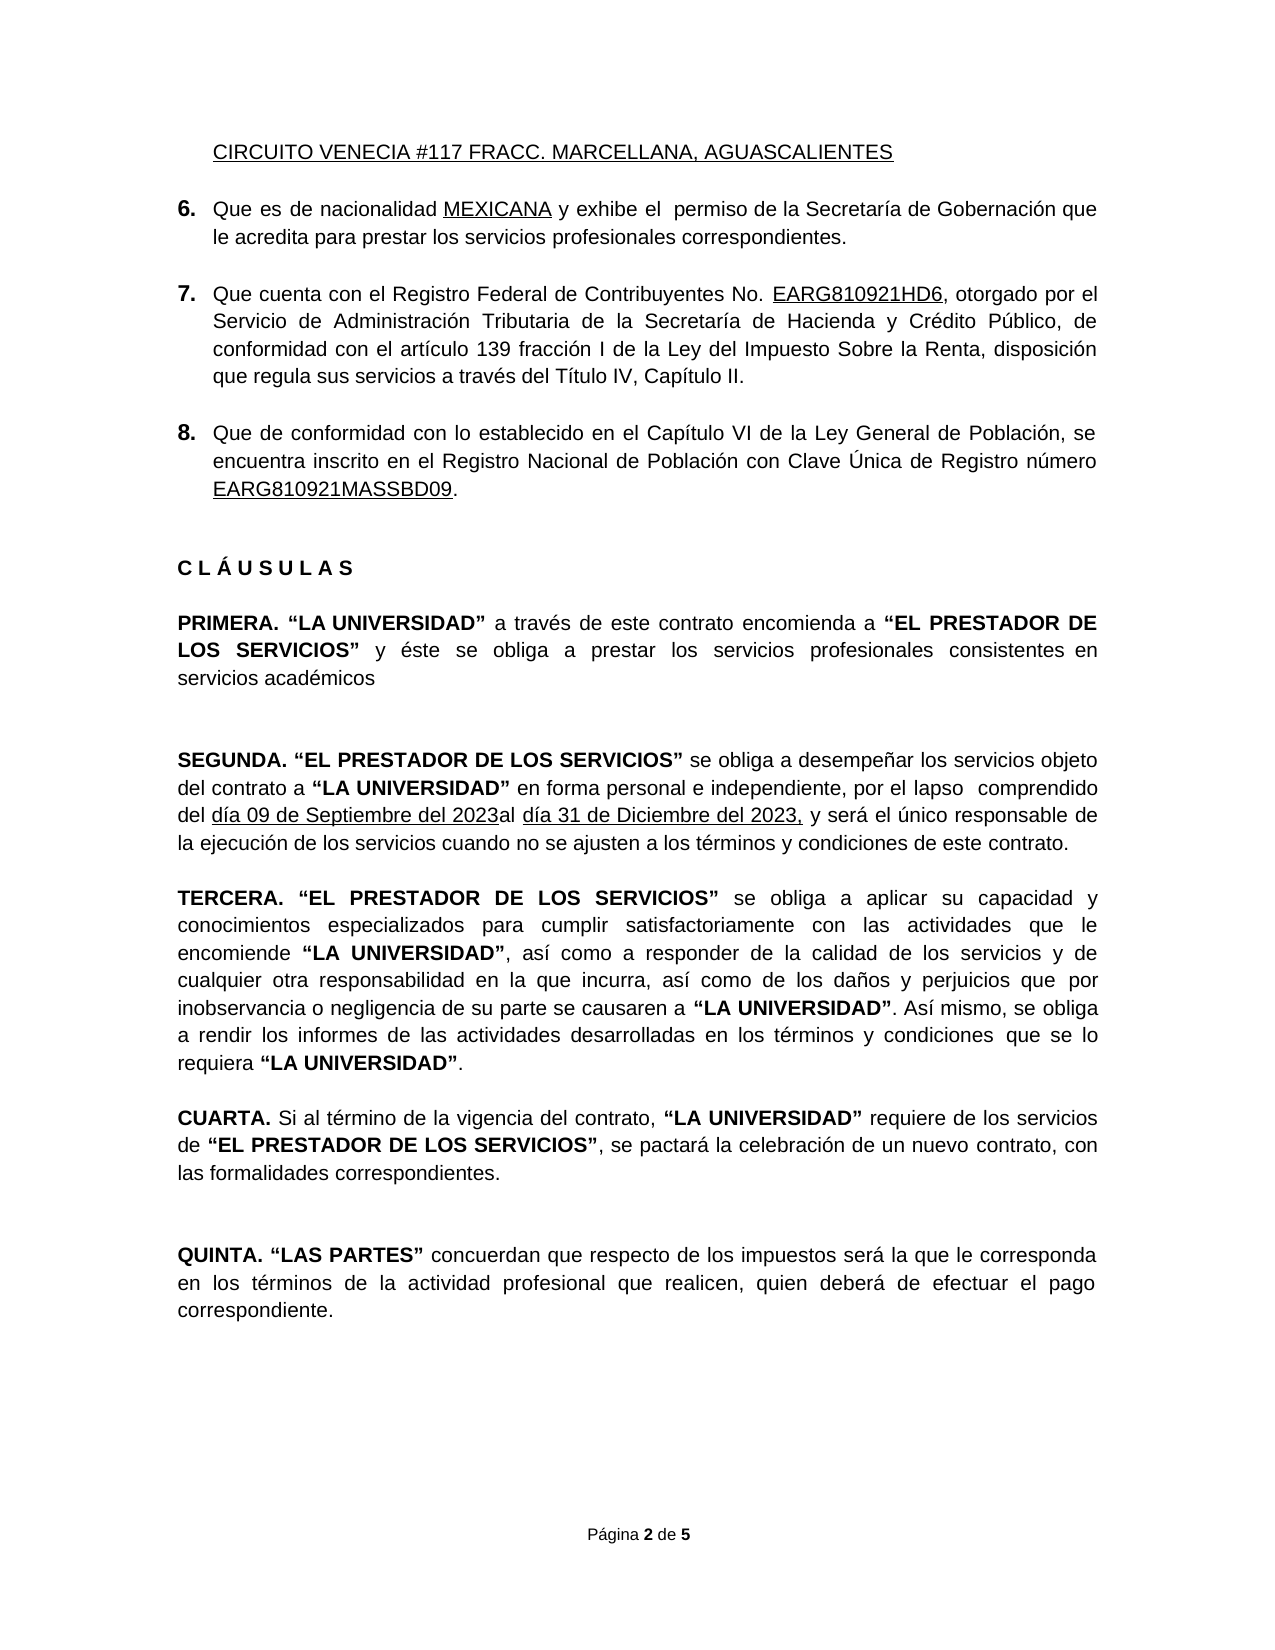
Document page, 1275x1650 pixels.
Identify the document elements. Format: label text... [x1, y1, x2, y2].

text TERCERA. “EL PRESTADOR DE LOS SERVICIOS” se obliga a aplicar su capacidad y conocimientos especializados para cumplir satisfactoriamente con las actividades que le encomiende “LA UNIVERSIDAD”, así como a responder de la calidad de los servicios y de cualquier otra responsabilidad en la que incurra, así como de los daños y perjuicios que por inobservancia o negligencia de su parte se causaren a “LA UNIVERSIDAD”. Así mismo, se obliga a rendir los informes de las actividades desarrolladas en los términos y condiciones que se lo requiera “LA UNIVERSIDAD”. [177, 886, 1098, 1075]
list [177, 139, 1098, 163]
text PRIMERA. “LA UNIVERSIDAD” a través de este contrato encomienda a “EL PRESTADOR DE LOS SERVICIOS” y éste se obliga a prestar los servicios profesionales consistentes en servicios académicos [177, 611, 1098, 690]
text CUARTA. Si al término de la vigencia del contrato, “LA UNIVERSIDAD” requiere de los servicios de “EL PRESTADOR DE LOS SERVICIOS”, se pactará la celebración de un nuevo contrato, con las formalidades correspondientes. [177, 1106, 1098, 1185]
list Que de conformidad con lo establecido en el Capítulo VI de la Ley General de Población, se encuentra inscrito en el Registro Nacional de Población con Clave Única de Registro número EARG810921MASSBD09. [177, 419, 1098, 501]
list Que es de nacionalidad MEXICANA y exhibe el permiso de la Secretaría de Gobernación que le acredita para prestar los servicios profesionales correspondientes. [177, 194, 1098, 248]
list Que cuenta con el Registro Federal de Contribuyentes No. EARG810921HD6, otorgado por el Servicio de Administración Tributaria de la Secretaría de Hacienda y Crédito Público, de conformidad con el artículo 139 fracción I de la Ley del Impuesto Sobre la Renta, disposición que regula sus servicios a través del Título IV, Capítulo II. [177, 279, 1098, 388]
subtitle C L Á U S U L A S [177, 556, 1098, 580]
text QUINTA. “LAS PARTES” concuerdan que respecto de los impuestos será la que le corresponda en los términos de la actividad profesional que realicen, quien deberá de efectuar el pago correspondiente. [177, 1243, 1098, 1322]
text SEGUNDA. “EL PRESTADOR DE LOS SERVICIOS” se obliga a desempeñar los servicios objeto del contrato a “LA UNIVERSIDAD” en forma personal e independiente, por el lapso comprendido del día 09 de Septiembre del 2023 al día 31 de Diciembre del 2023, y será el único responsable de la ejecución de los servicios cuando no se ajusten a los términos y condiciones de este contrato. [177, 748, 1098, 855]
